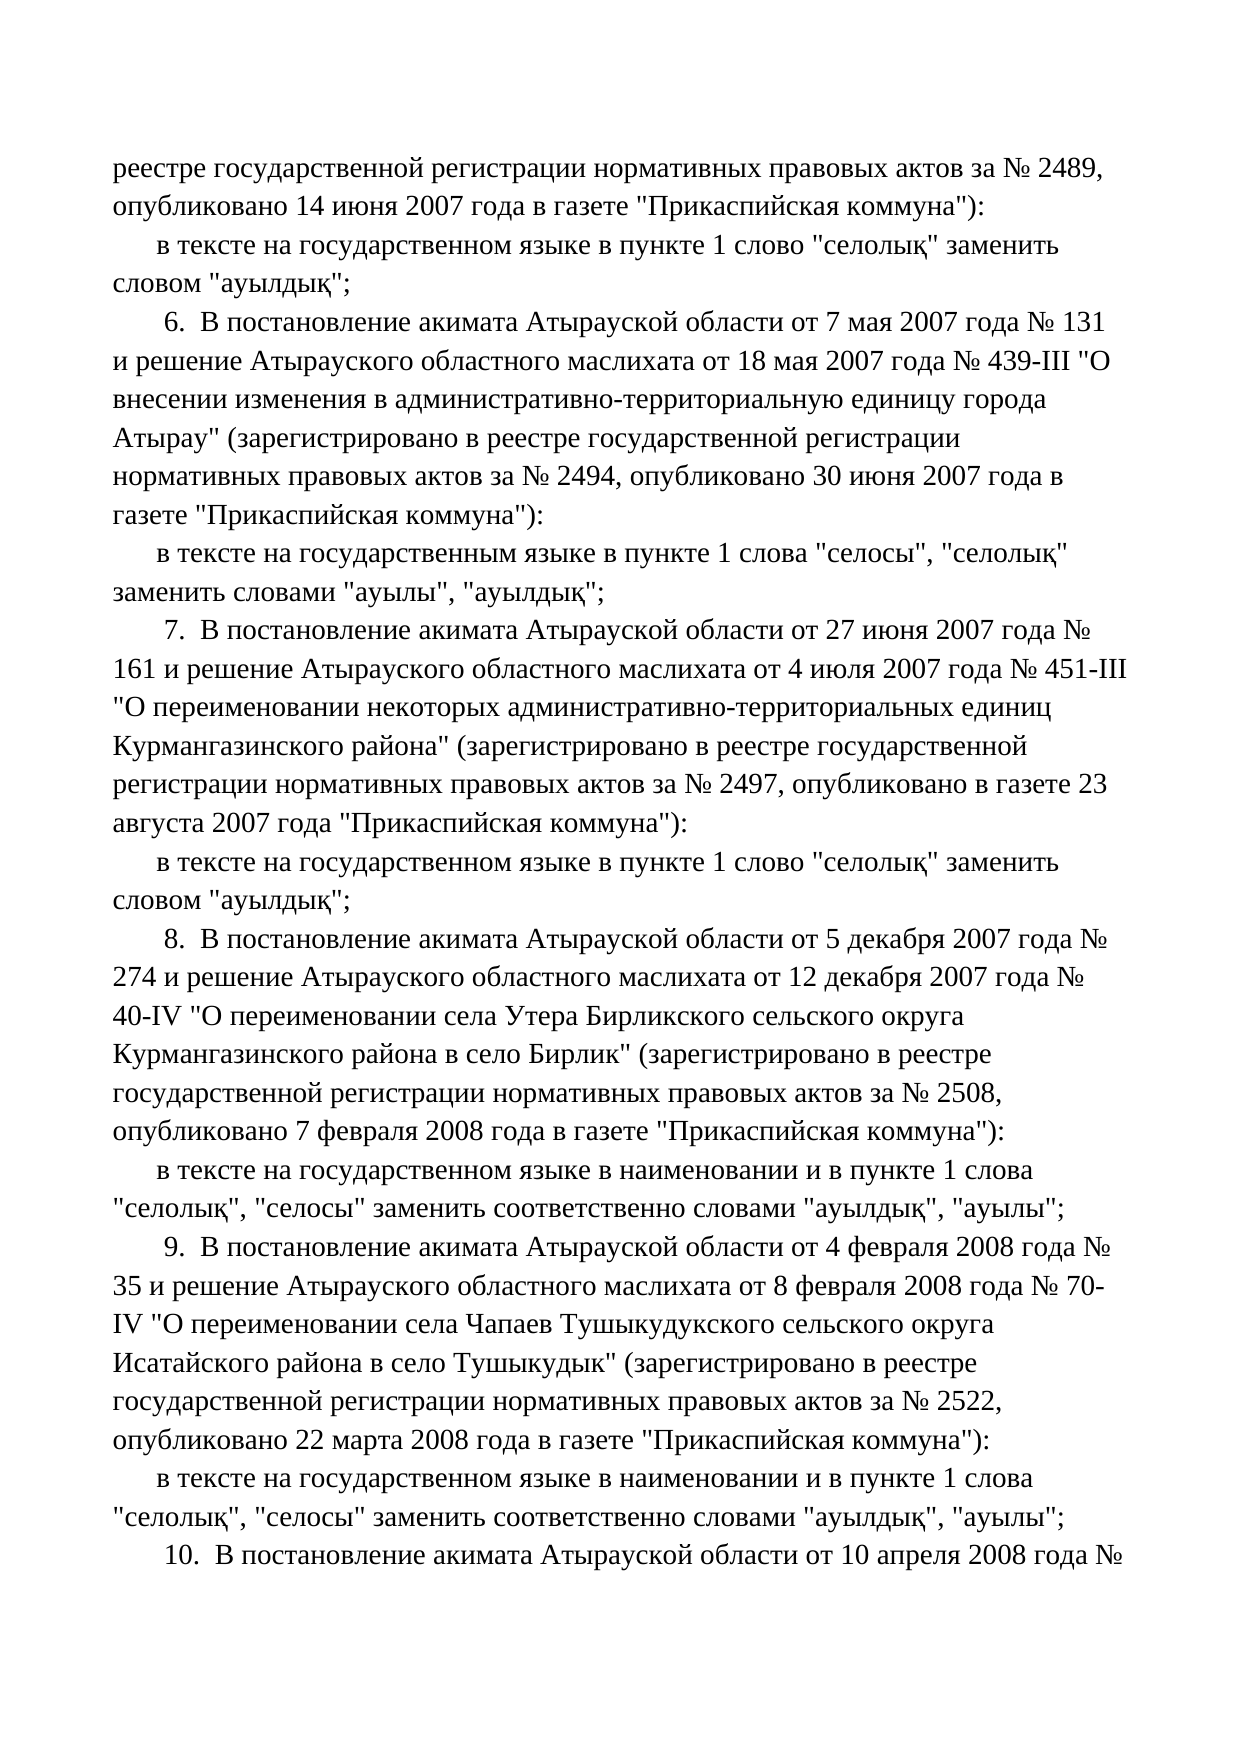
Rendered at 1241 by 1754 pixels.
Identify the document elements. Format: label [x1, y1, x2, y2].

text [112, 150, 1128, 1571]
